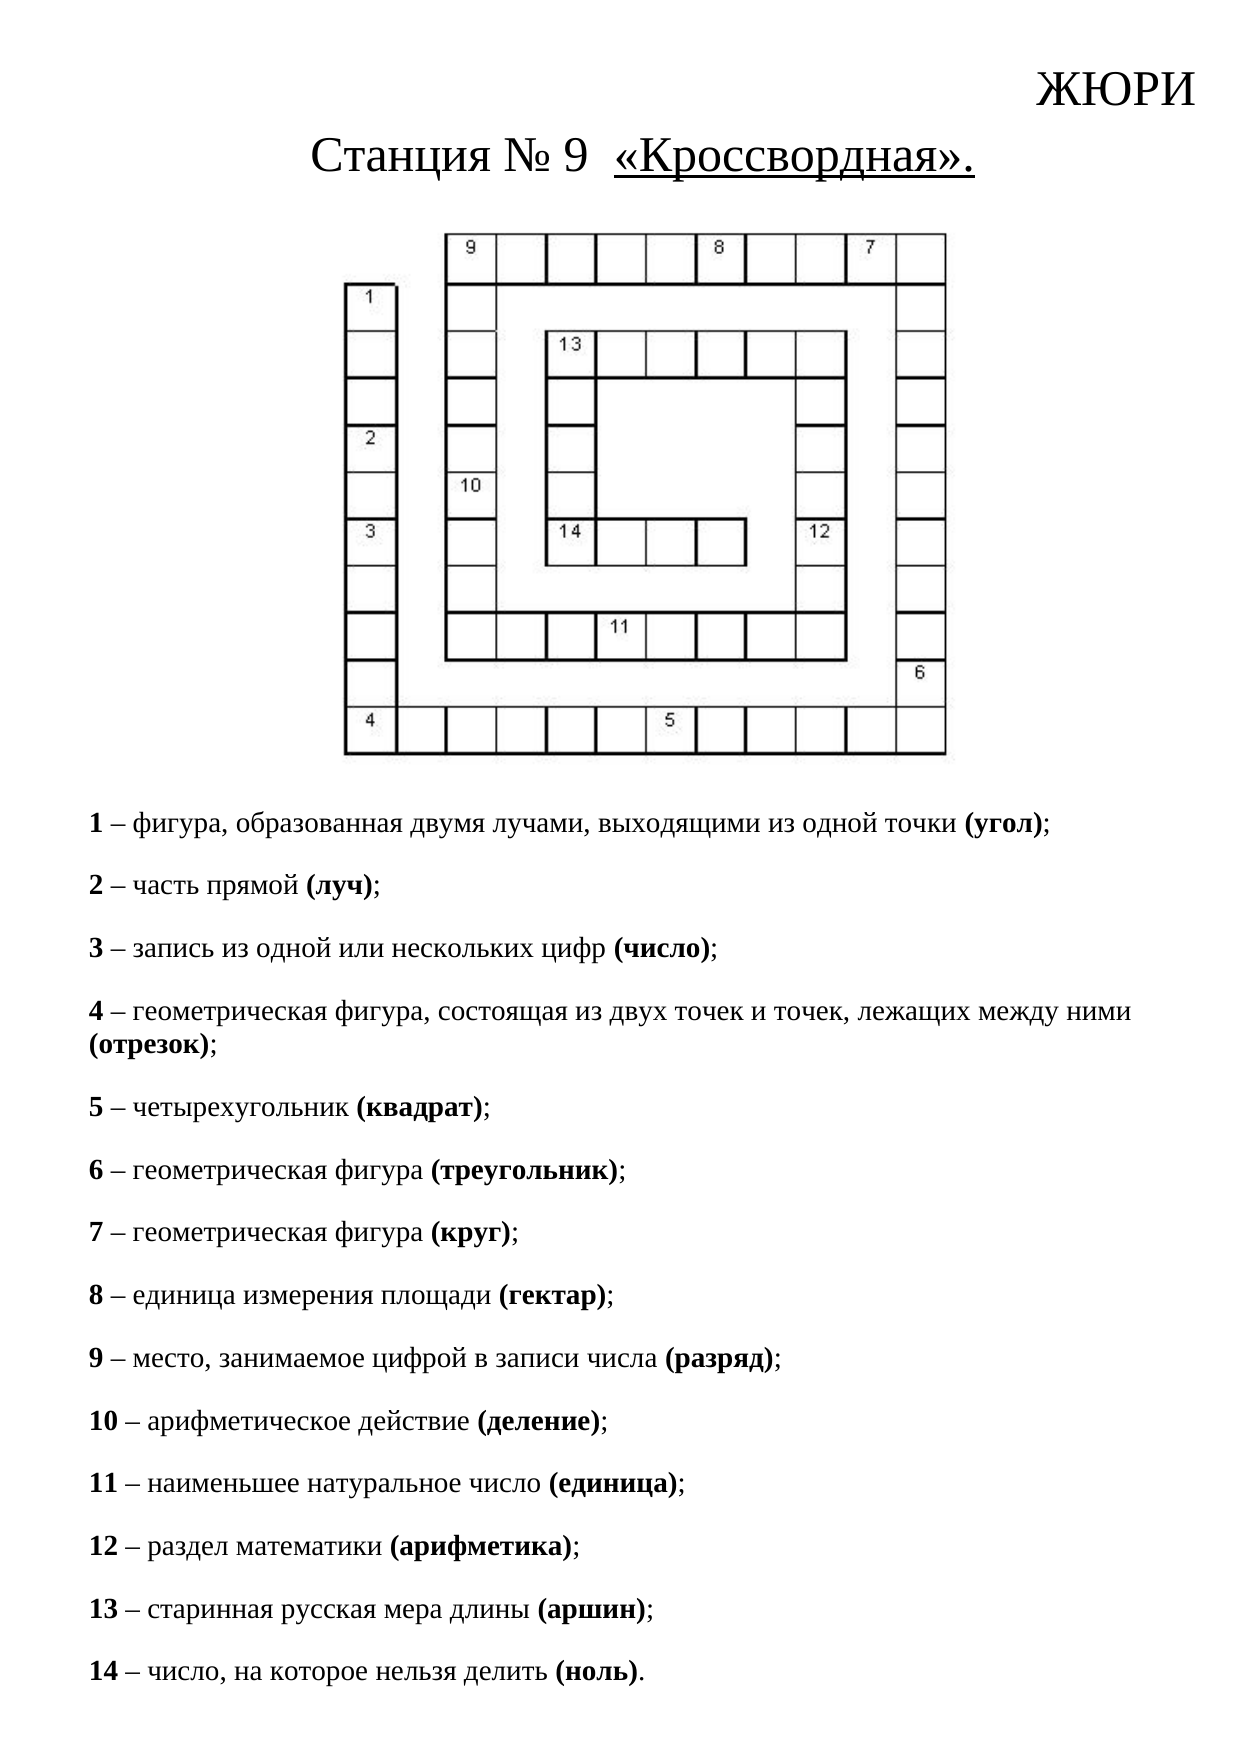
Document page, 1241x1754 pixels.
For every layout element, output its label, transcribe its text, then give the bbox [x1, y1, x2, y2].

text Станция № 9 «Кроссвордная». [89, 125, 1196, 183]
text 10 – арифметическое действие (деление); [89, 1403, 1196, 1436]
text 13 – старинная русская мера длины (аршин); [89, 1591, 1196, 1624]
text 12 – раздел математики (арифметика); [89, 1528, 1196, 1562]
text 6 – геометрическая фигура (треугольник); [89, 1152, 1196, 1185]
text 2 – часть прямой (луч); [89, 867, 1196, 901]
text 4 – геометрическая фигура, состоящая из двух точек и точек, лежащих между ними (отрезок); [89, 993, 1196, 1060]
text ЖЮРИ [89, 59, 1196, 117]
text 14 – число, на которое нельзя делить (ноль). [89, 1653, 1196, 1687]
picture [330, 220, 962, 771]
text 8 – единица измерения площади (гектар); [89, 1277, 1196, 1311]
text 1 – фигура, образованная двумя лучами, выходящими из одной точки (угол); [89, 805, 1196, 838]
text 7 – геометрическая фигура (круг); [89, 1214, 1196, 1248]
text 9 – место, занимаемое цифрой в записи числа (разряд); [89, 1340, 1196, 1373]
text 5 – четырехугольник (квадрат); [89, 1089, 1196, 1123]
text 11 – наименьшее натуральное число (единица); [89, 1465, 1196, 1499]
text 3 – запись из одной или нескольких цифр (число); [89, 930, 1196, 964]
